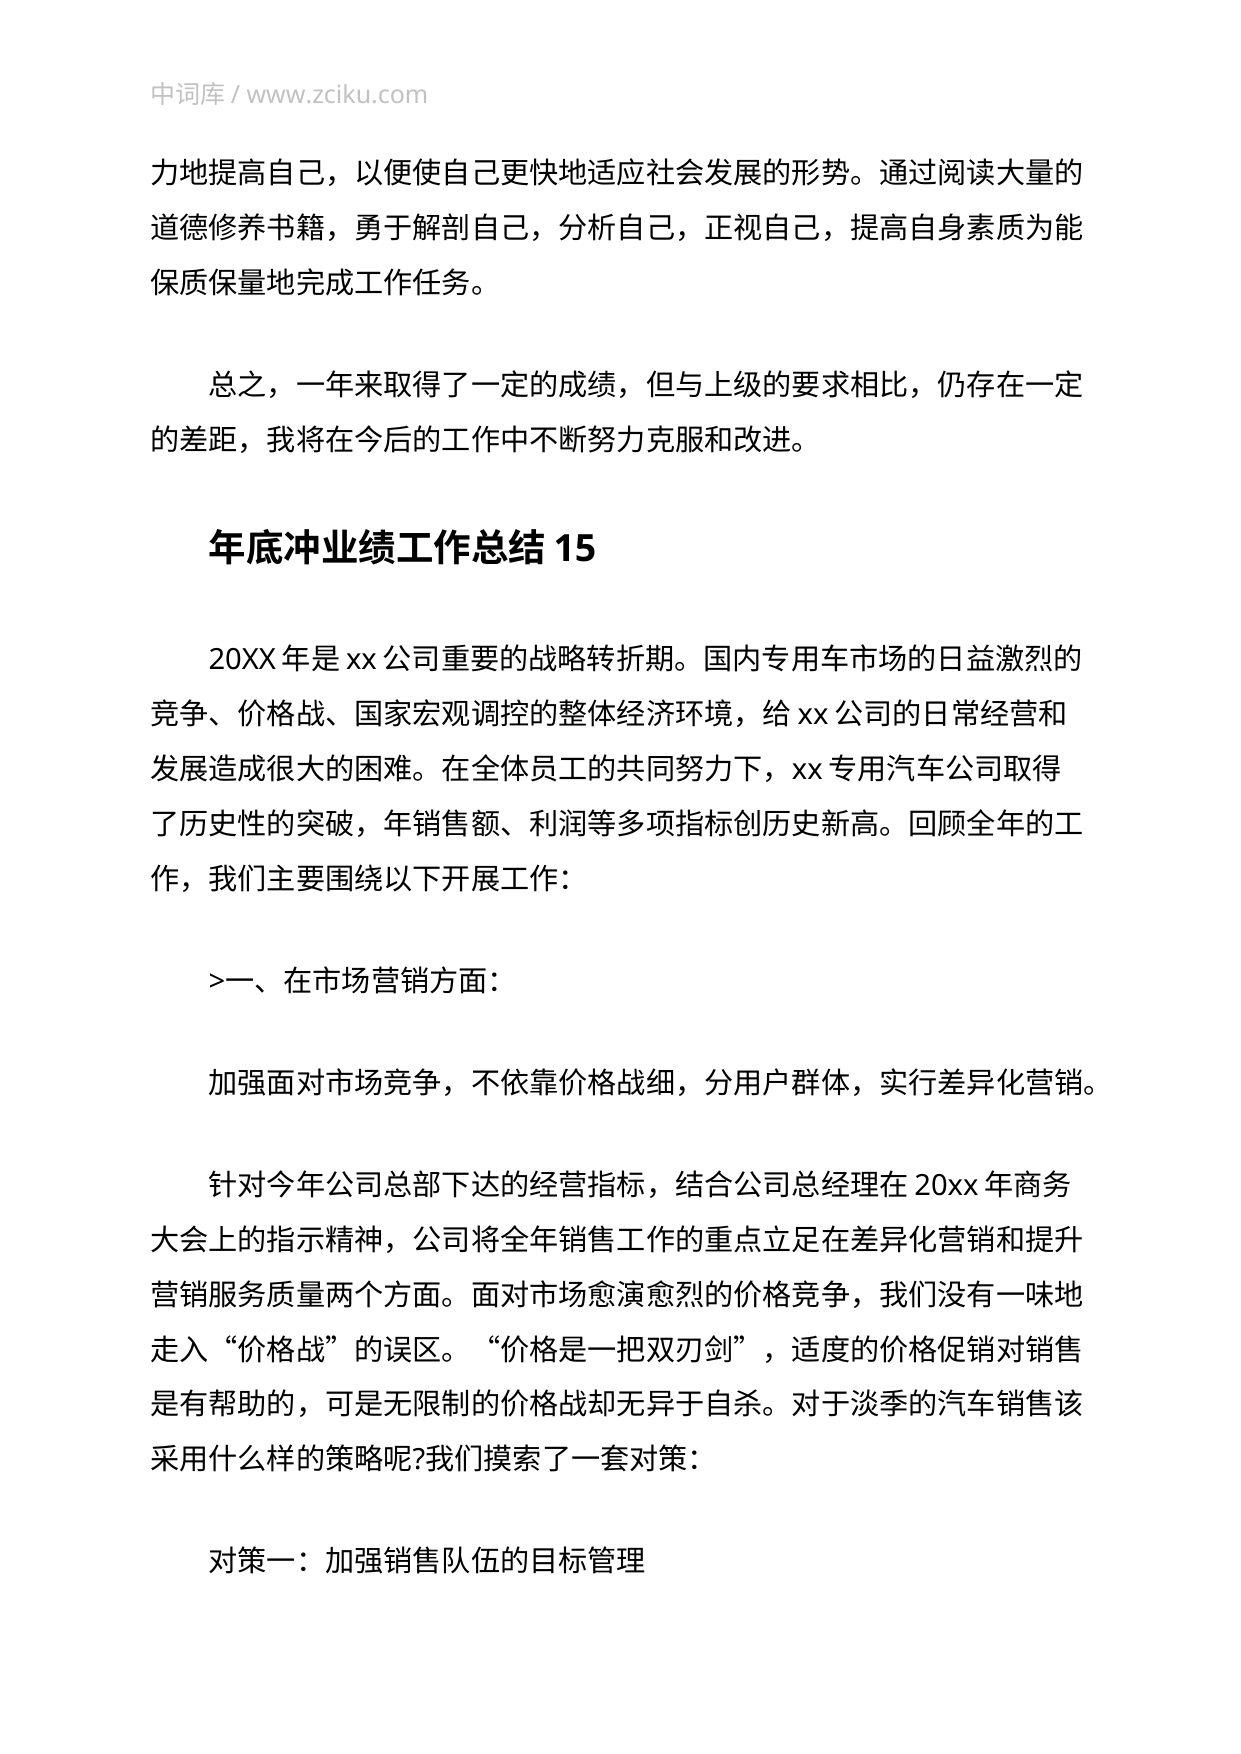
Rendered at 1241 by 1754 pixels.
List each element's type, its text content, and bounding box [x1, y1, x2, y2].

text 对策一：加强销售队伍的目标管理 [150, 1538, 1090, 1580]
text 20XX年是xx公司重要的战略转折期。国内专用车市场的日益激烈的竞争、价格战、国家宏观调控的整体经济环境，给xx公司的日常经营和发展造成很大的困难。在全体员工的共同努力下，xx专用汽车公司取得了历史性的突破，年销售额、利润等多项指标创历史新高。回顾全年的工作，我们主要围绕以下开展工作： [150, 636, 1090, 898]
text 加强面对市场竞争，不依靠价格战细，分用户群体，实行差异化营销。 [150, 1059, 1090, 1102]
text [150, 150, 1090, 302]
text 总之，一年来取得了一定的成绩，但与上级的要求相比，仍存在一定的差距，我将在今后的工作中不断努力克服和改进。 [150, 362, 1090, 459]
text 针对今年公司总部下达的经营指标，结合公司总经理在20xx年商务大会上的指示精神，公司将全年销售工作的重点立足在差异化营销和提升营销服务质量两个方面。面对市场愈演愈烈的价格竞争，我们没有一味地走入“价格战”的误区。“价格是一把双刃剑”，适度的价格促销对销售是有帮助的，可是无限制的价格战却无异于自杀。对于淡季的汽车销售该采用什么样的策略呢?我们摸索了一套对策： [150, 1161, 1090, 1478]
text 年底冲业绩工作总结15 [150, 518, 1090, 573]
text >一、在市场营销方面： [150, 957, 1090, 1000]
